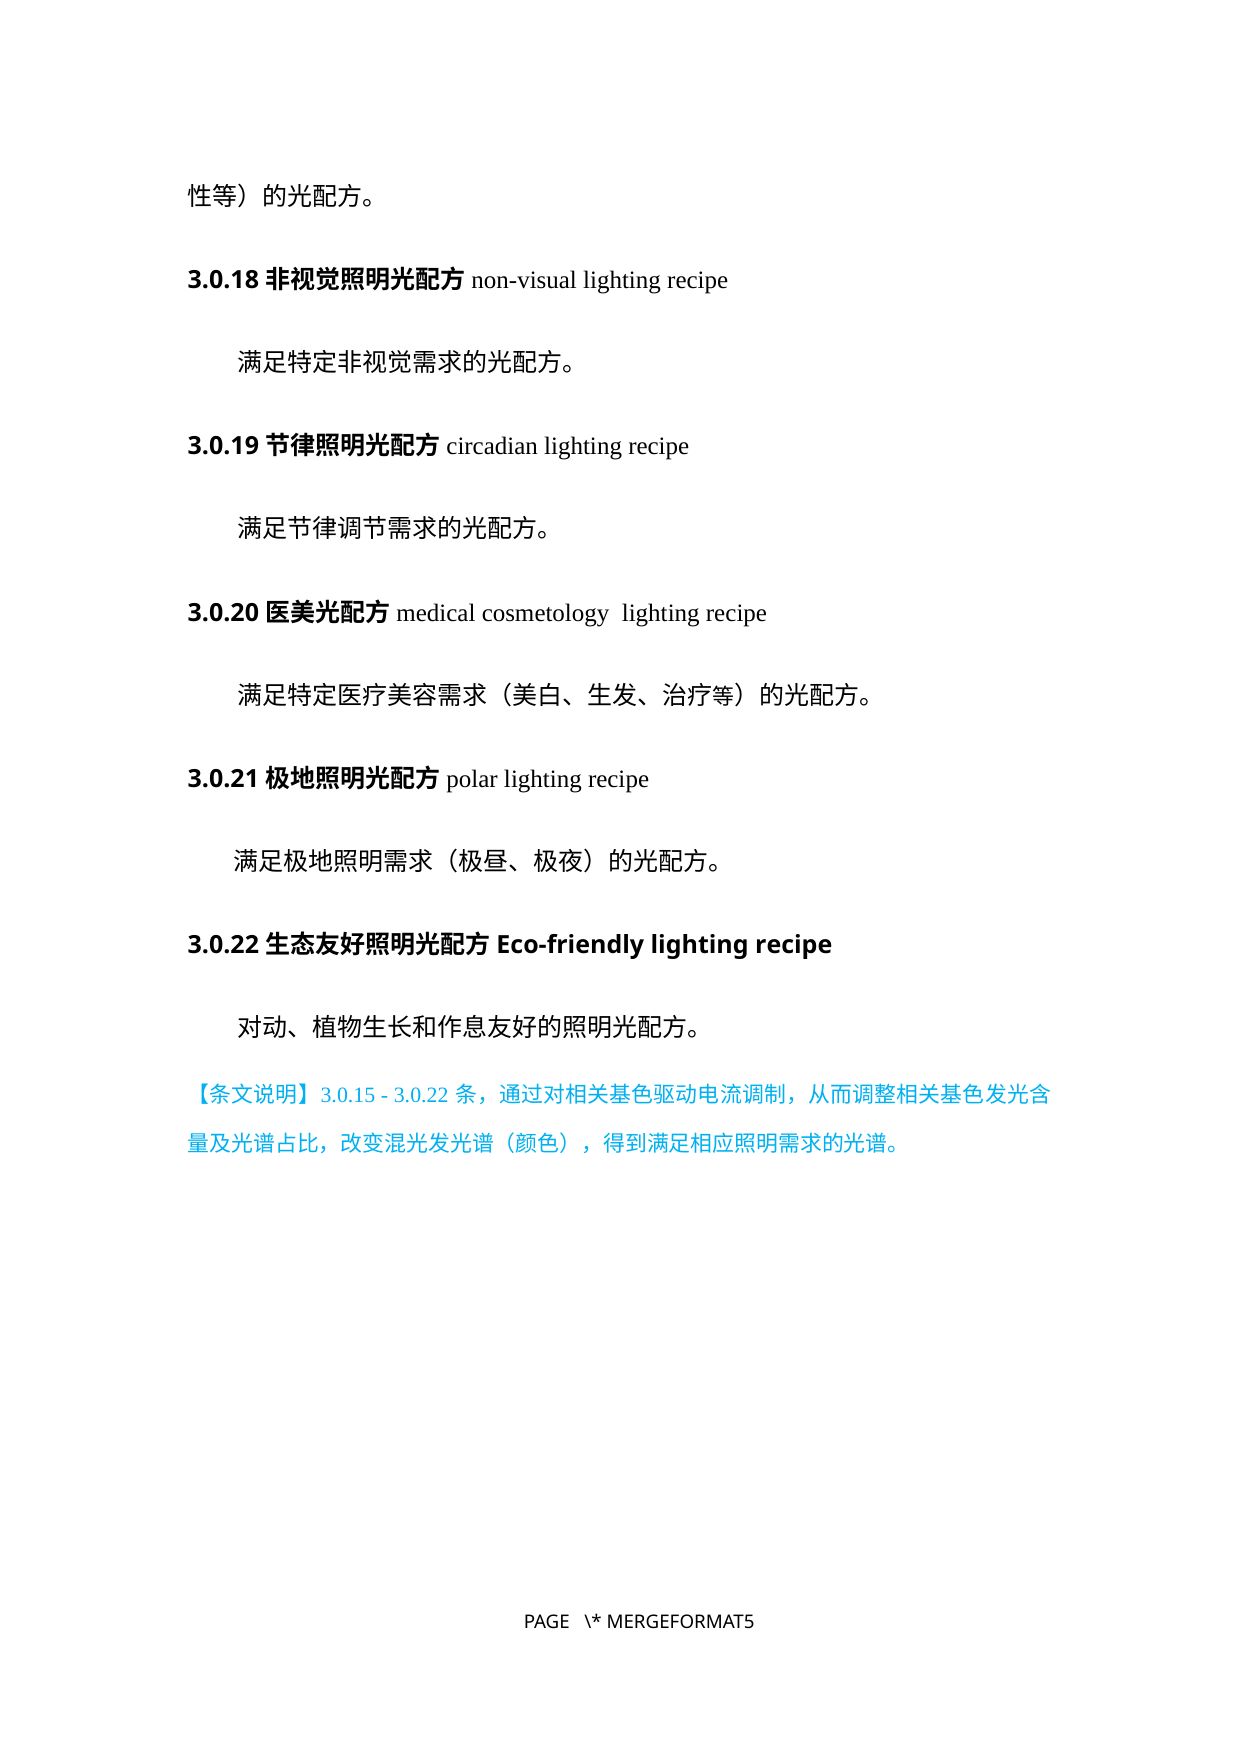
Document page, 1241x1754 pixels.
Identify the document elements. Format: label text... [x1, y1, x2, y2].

list 非视觉照明光配方 non-visual lighting recipe [187, 245, 1053, 310]
list 极地照明光配方 polar lighting recipe [187, 744, 1053, 809]
list 节律照明光配方 circadian lighting recipe [187, 411, 1053, 476]
text 【条文说明】3.0.15 - 3.0.22 条，通过对相关基色驱动电流调制，从而调整相关基色发光含量及光谱占比，改变混光发光谱（颜色），得到满足相应照明需求的光谱。 [187, 1076, 1053, 1158]
list 医美光配方 medical cosmetology lighting recipe [187, 578, 1053, 643]
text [187, 162, 1053, 227]
list 满足极地照明需求（极昼、极夜）的光配方。 [233, 827, 1053, 892]
text 满足特定医疗美容需求（美白、生发、治疗等）的光配方。 [187, 661, 1053, 726]
text 满足特定非视觉需求的光配方。 [187, 328, 1053, 393]
text 对动、植物生长和作息友好的照明光配方。 [187, 993, 1053, 1058]
list 生态友好照明光配方 Eco-friendly lighting recipe [187, 910, 1053, 975]
text 满足节律调节需求的光配方。 [187, 494, 1053, 559]
